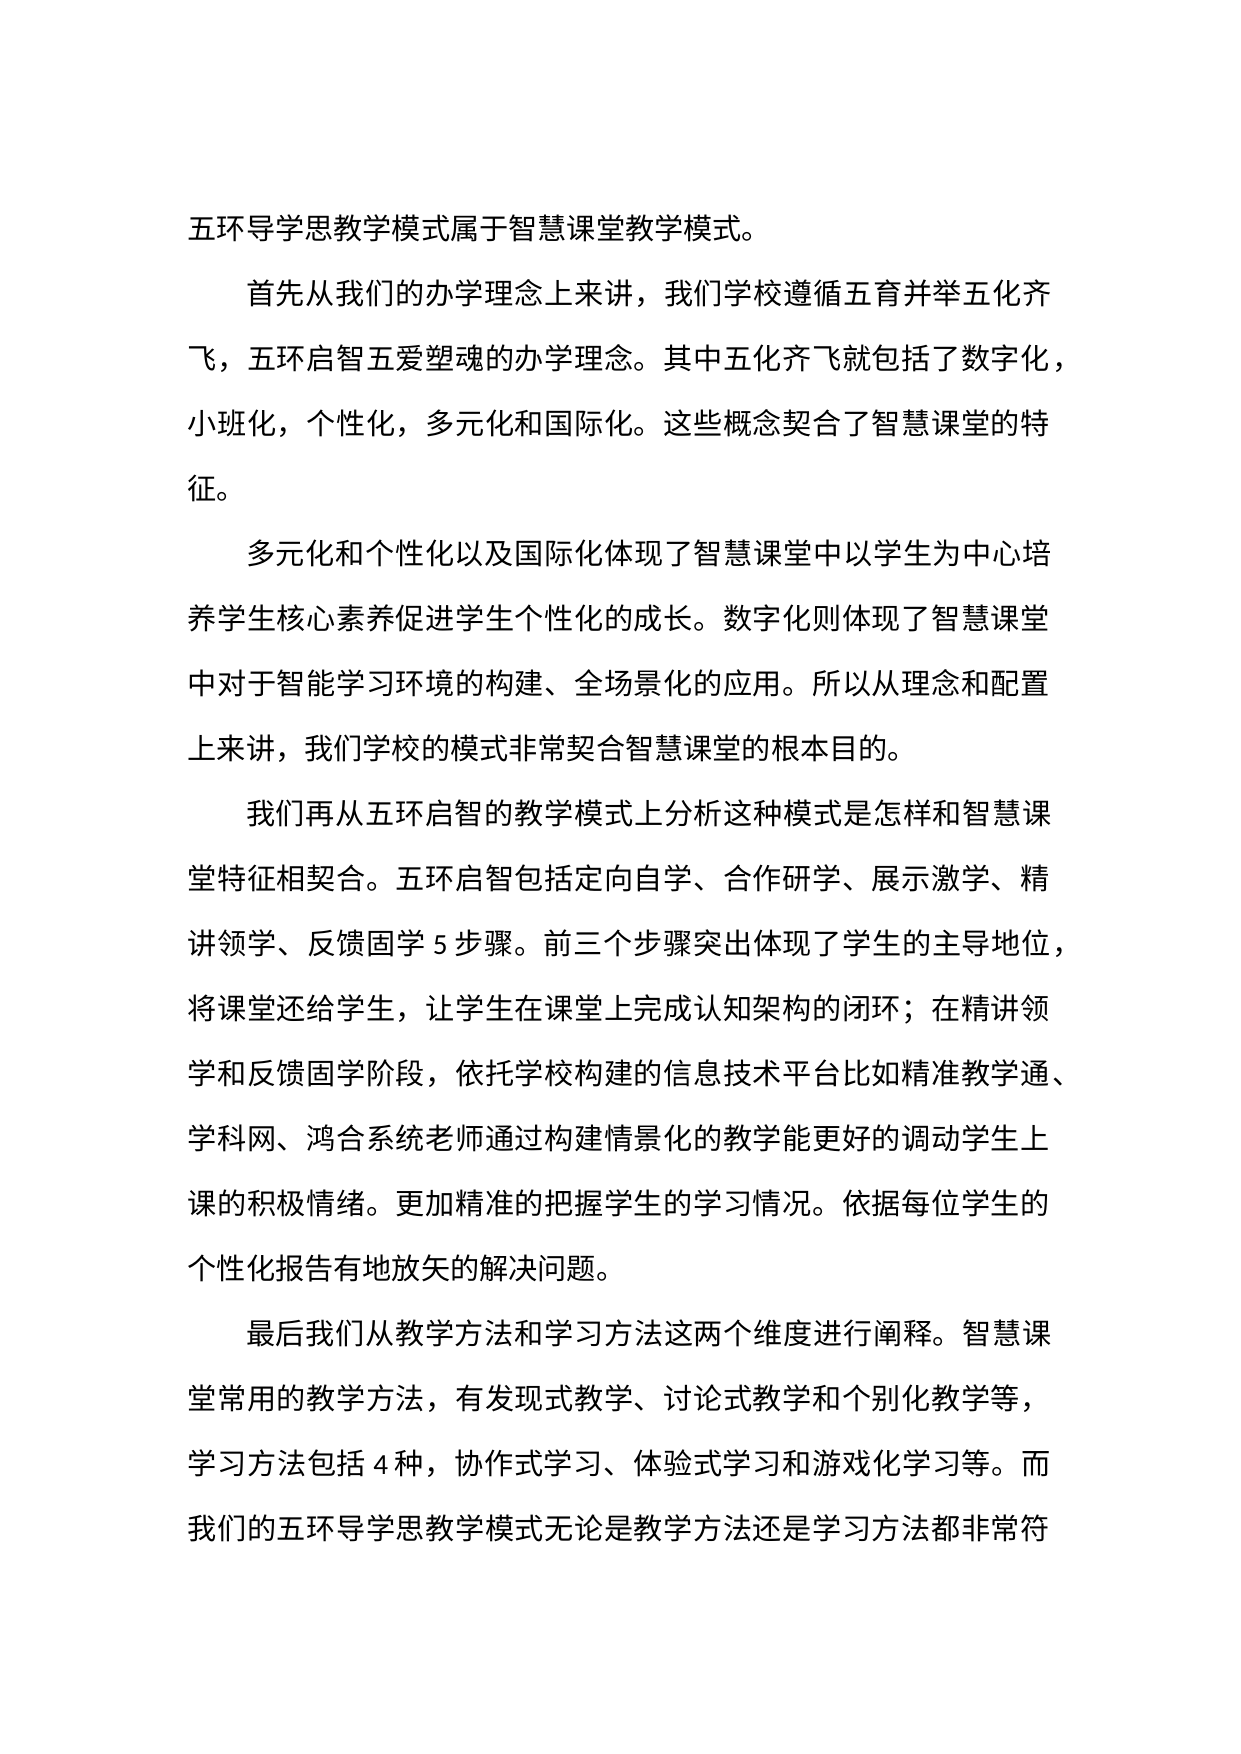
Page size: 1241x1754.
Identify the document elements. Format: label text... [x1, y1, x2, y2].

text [187, 1299, 1053, 1559]
text 我们再从五环启智的教学模式上分析这种模式是怎样和智慧课堂特征相契合。五环启智包括定向自学、合作研学、展示激学、精讲领学、反馈固学5步骤。前三个步骤突出体现了学生的主导地位，将课堂还给学生，让学生在课堂上完成认知架构的闭环；在精讲领学和反馈固学阶段，依托学校构建的信息技术平台比如精准教学通、学科网、鸿合系统老师通过构建情景化的教学能更好的调动学生上课的积极情绪。更加精准的把握学生的学习情况。依据每位学生的个性化报告有地放矢的解决问题。 [187, 779, 1053, 1299]
text 首先从我们的办学理念上来讲，我们学校遵循五育并举五化齐飞，五环启智五爱塑魂的办学理念。其中五化齐飞就包括了数字化，小班化，个性化，多元化和国际化。这些概念契合了智慧课堂的特征。 [187, 259, 1053, 519]
text 五环导学思教学模式属于智慧课堂教学模式。 [187, 194, 1053, 259]
text 多元化和个性化以及国际化体现了智慧课堂中以学生为中心培养学生核心素养促进学生个性化的成长。数字化则体现了智慧课堂中对于智能学习环境的构建、全场景化的应用。所以从理念和配置上来讲，我们学校的模式非常契合智慧课堂的根本目的。 [187, 519, 1053, 779]
